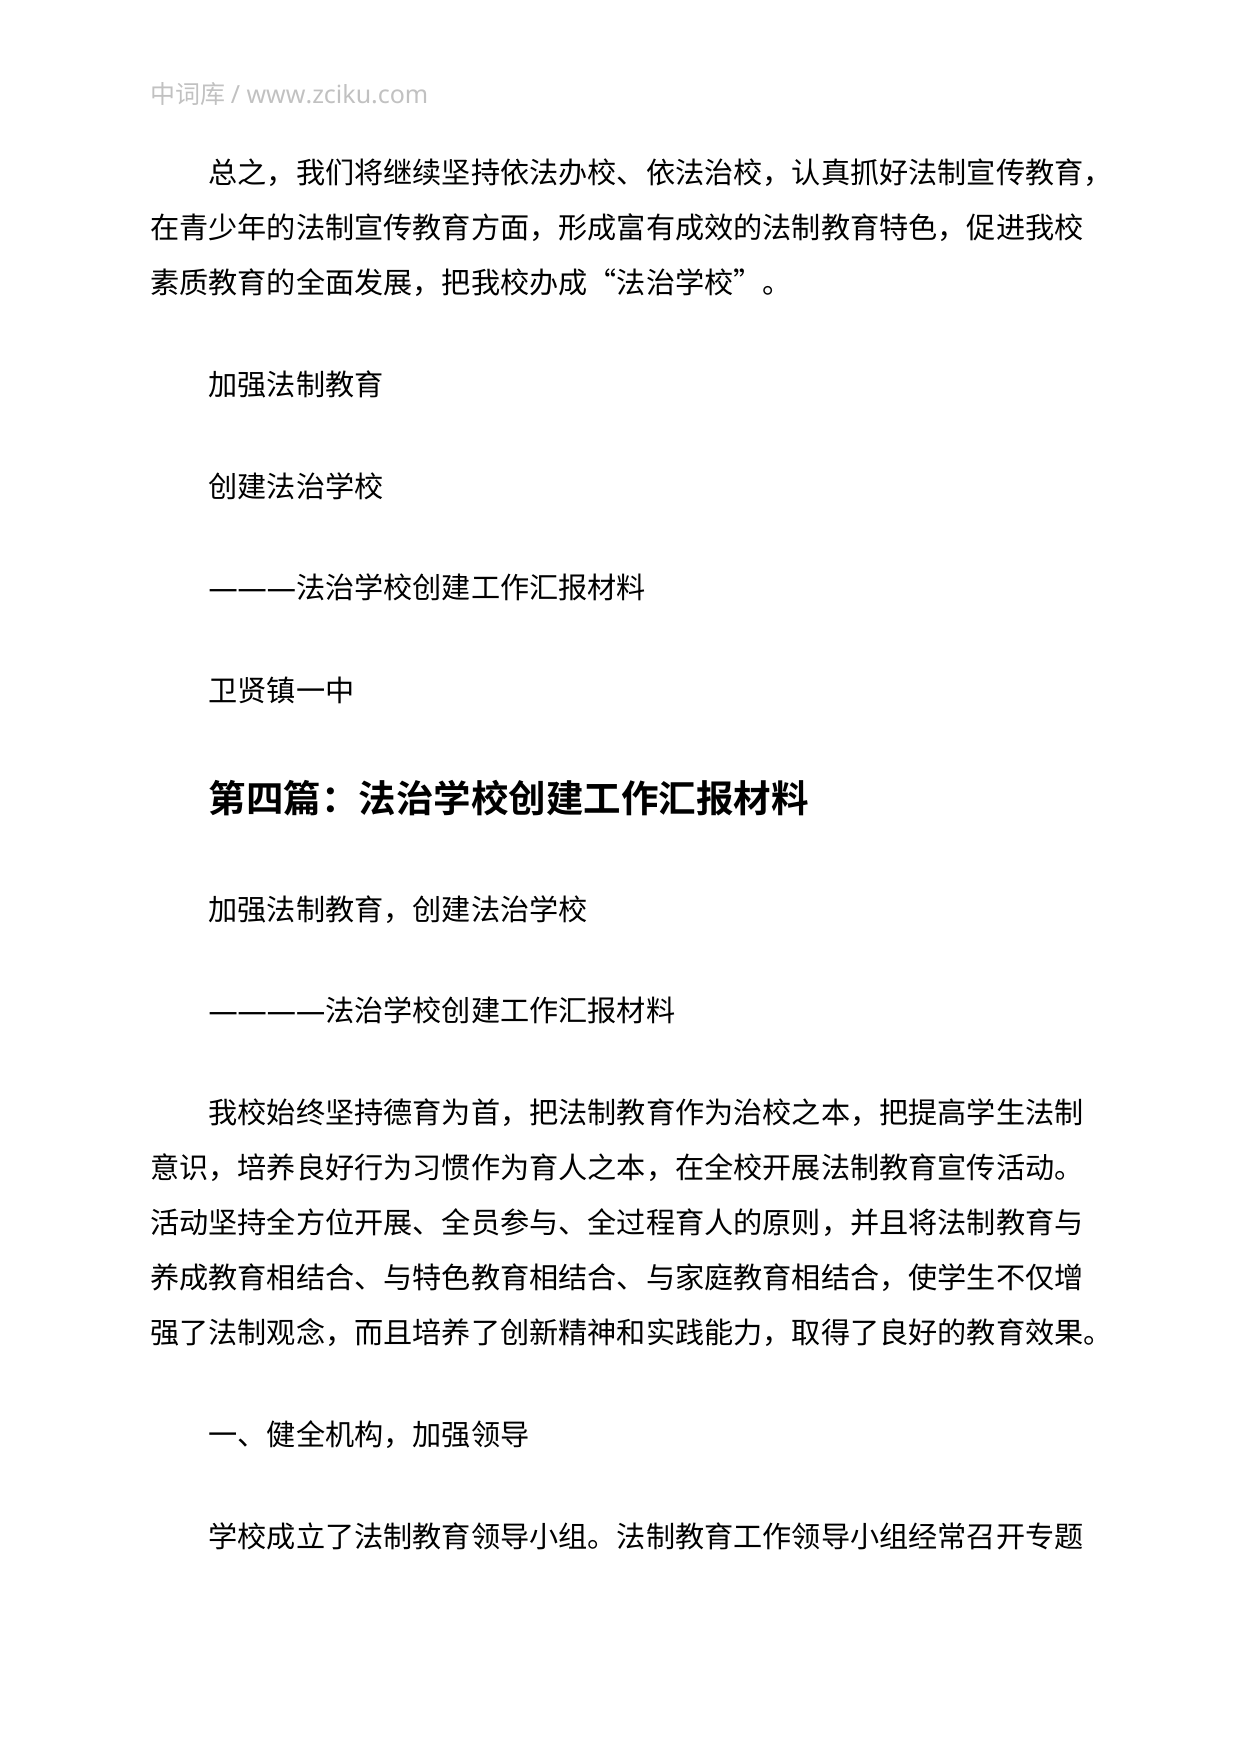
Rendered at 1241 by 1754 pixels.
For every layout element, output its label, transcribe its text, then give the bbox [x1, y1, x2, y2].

text 卫贤镇一中 [150, 667, 1090, 709]
text ———法治学校创建工作汇报材料 [150, 565, 1090, 607]
text 加强法制教育，创建法治学校 [150, 886, 1090, 928]
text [150, 1513, 1090, 1555]
text 一、健全机构，加强领导 [150, 1411, 1090, 1454]
text 创建法治学校 [150, 463, 1090, 506]
text 加强法制教育 [150, 362, 1090, 404]
text 总之，我们将继续坚持依法办校、依法治校，认真抓好法制宣传教育，在青少年的法制宣传教育方面，形成富有成效的法制教育特色，促进我校素质教育的全面发展，把我校办成“法治学校”。 [150, 150, 1090, 302]
text 第四篇：法治学校创建工作汇报材料 [150, 769, 1090, 823]
text ————法治学校创建工作汇报材料 [150, 988, 1090, 1030]
text 我校始终坚持德育为首，把法制教育作为治校之本，把提高学生法制意识，培养良好行为习惯作为育人之本，在全校开展法制教育宣传活动。活动坚持全方位开展、全员参与、全过程育人的原则，并且将法制教育与养成教育相结合、与特色教育相结合、与家庭教育相结合，使学生不仅增强了法制观念，而且培养了创新精神和实践能力，取得了良好的教育效果。 [150, 1090, 1090, 1352]
